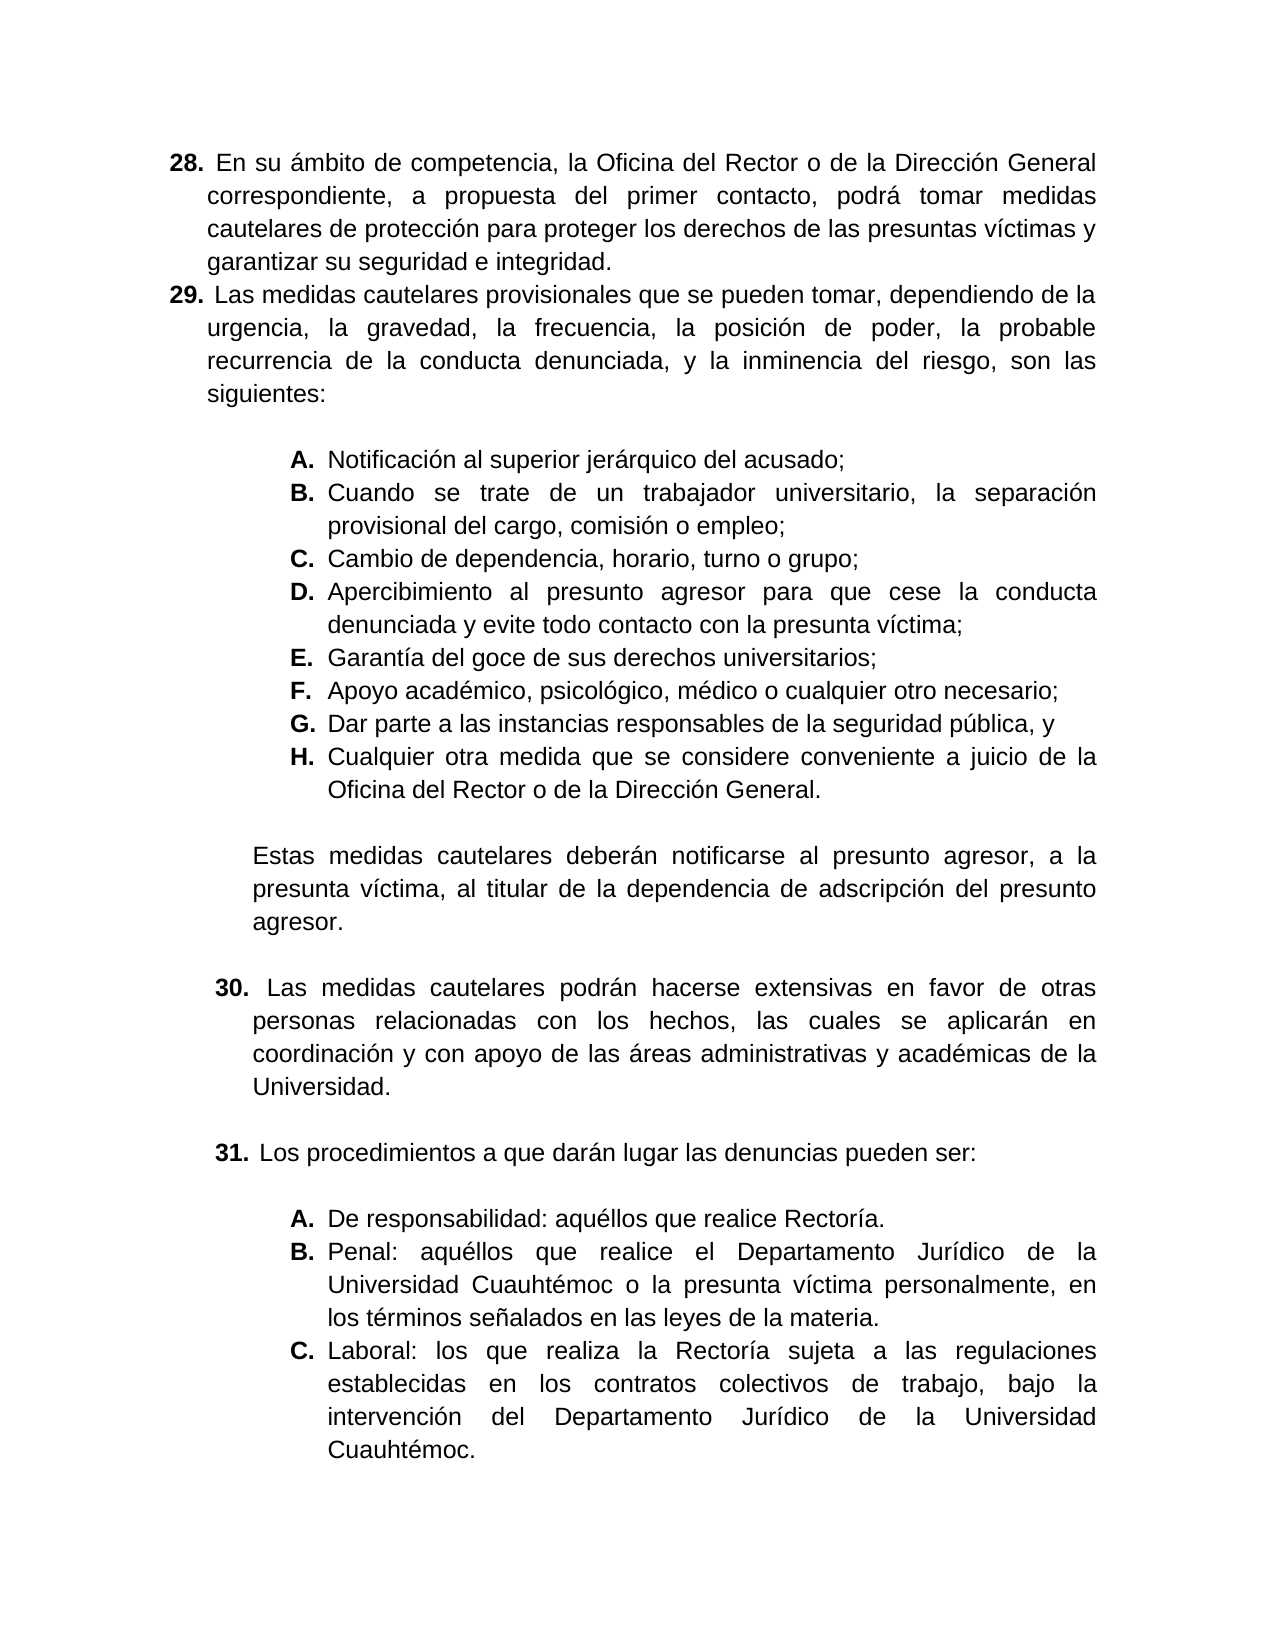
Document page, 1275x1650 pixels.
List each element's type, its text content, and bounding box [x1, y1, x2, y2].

list Notificación al superior jerárquico del acusado; [290, 445, 1098, 473]
list Los procedimientos a que darán lugar las denuncias pueden ser: [215, 1138, 1098, 1167]
list Apoyo académico, psicológico, médico o cualquier otro necesario; [290, 676, 1098, 705]
list Apercibimiento al presunto agresor para que cese la conducta denunciada y evite todo contacto con la presunta víctima; [290, 577, 1098, 639]
list Cualquier otra medida que se considere conveniente a juicio de la Oficina del Rector o de la Dirección General. [290, 742, 1098, 804]
list De responsabilidad: aquéllos que realice Rectoría. [290, 1204, 1098, 1233]
list Dar parte a las instancias responsables de la seguridad pública, y [290, 709, 1098, 738]
list Cuando se trate de un trabajador universitario, la separación provisional del cargo, comisión o empleo; [290, 478, 1098, 539]
list Penal: aquéllos que realice el Departamento Jurídico de la Universidad Cuauhtémoc o la presunta víctima personalmente, en los términos señalados en las leyes de la materia. [290, 1237, 1098, 1332]
list Cambio de dependencia, horario, turno o grupo; [290, 544, 1098, 573]
list Garantía del goce de sus derechos universitarios; [290, 643, 1098, 672]
list Las medidas cautelares podrán hacerse extensivas en favor de otras personas relacionadas con los hechos, las cuales se aplicarán en coordinación y con apoyo de las áreas administrativas y académicas de la Universidad. [215, 973, 1098, 1101]
list Las medidas cautelares provisionales que se pueden tomar, dependiendo de la urgencia, la gravedad, la frecuencia, la posición de poder, la probable recurrencia de la conducta denunciada, y la inminencia del riesgo, son las siguientes: [169, 280, 1098, 407]
text Estas medidas cautelares deberán notificarse al presunto agresor, a la presunta víctima, al titular de la dependencia de adscripción del presunto agresor. [252, 841, 1098, 936]
list Laboral: los que realiza la Rectoría sujeta a las regulaciones establecidas en los contratos colectivos de trabajo, bajo la intervención del Departamento Jurídico de la Universidad Cuauhtémoc. [290, 1336, 1098, 1464]
list En su ámbito de competencia, la Oficina del Rector o de la Dirección General correspondiente, a propuesta del primer contacto, podrá tomar medidas cautelares de protección para proteger los derechos de las presuntas víctimas y garantizar su seguridad e integridad. [169, 148, 1098, 275]
